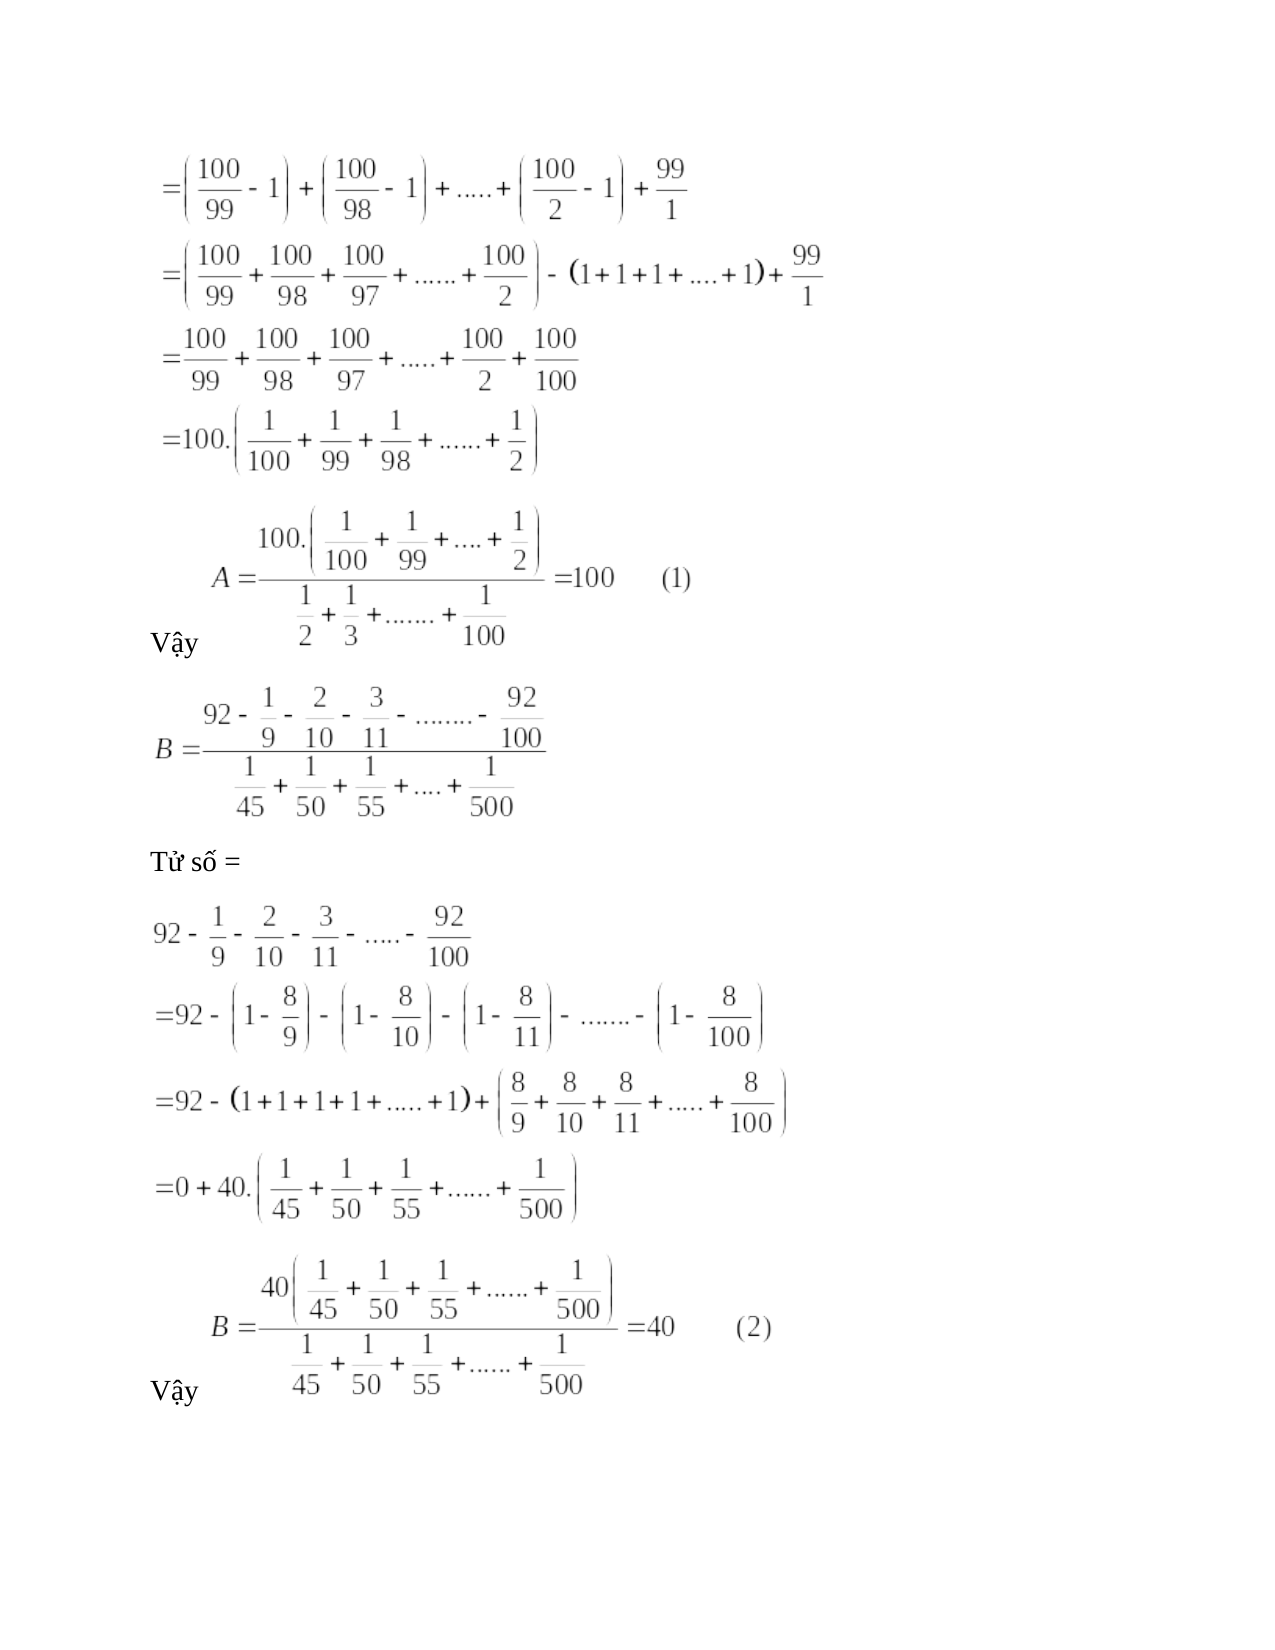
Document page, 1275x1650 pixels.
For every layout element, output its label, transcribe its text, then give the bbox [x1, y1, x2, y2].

text Vậy [150, 502, 1125, 658]
text Vậy [150, 1250, 1125, 1406]
text Tử số = [150, 844, 1125, 877]
